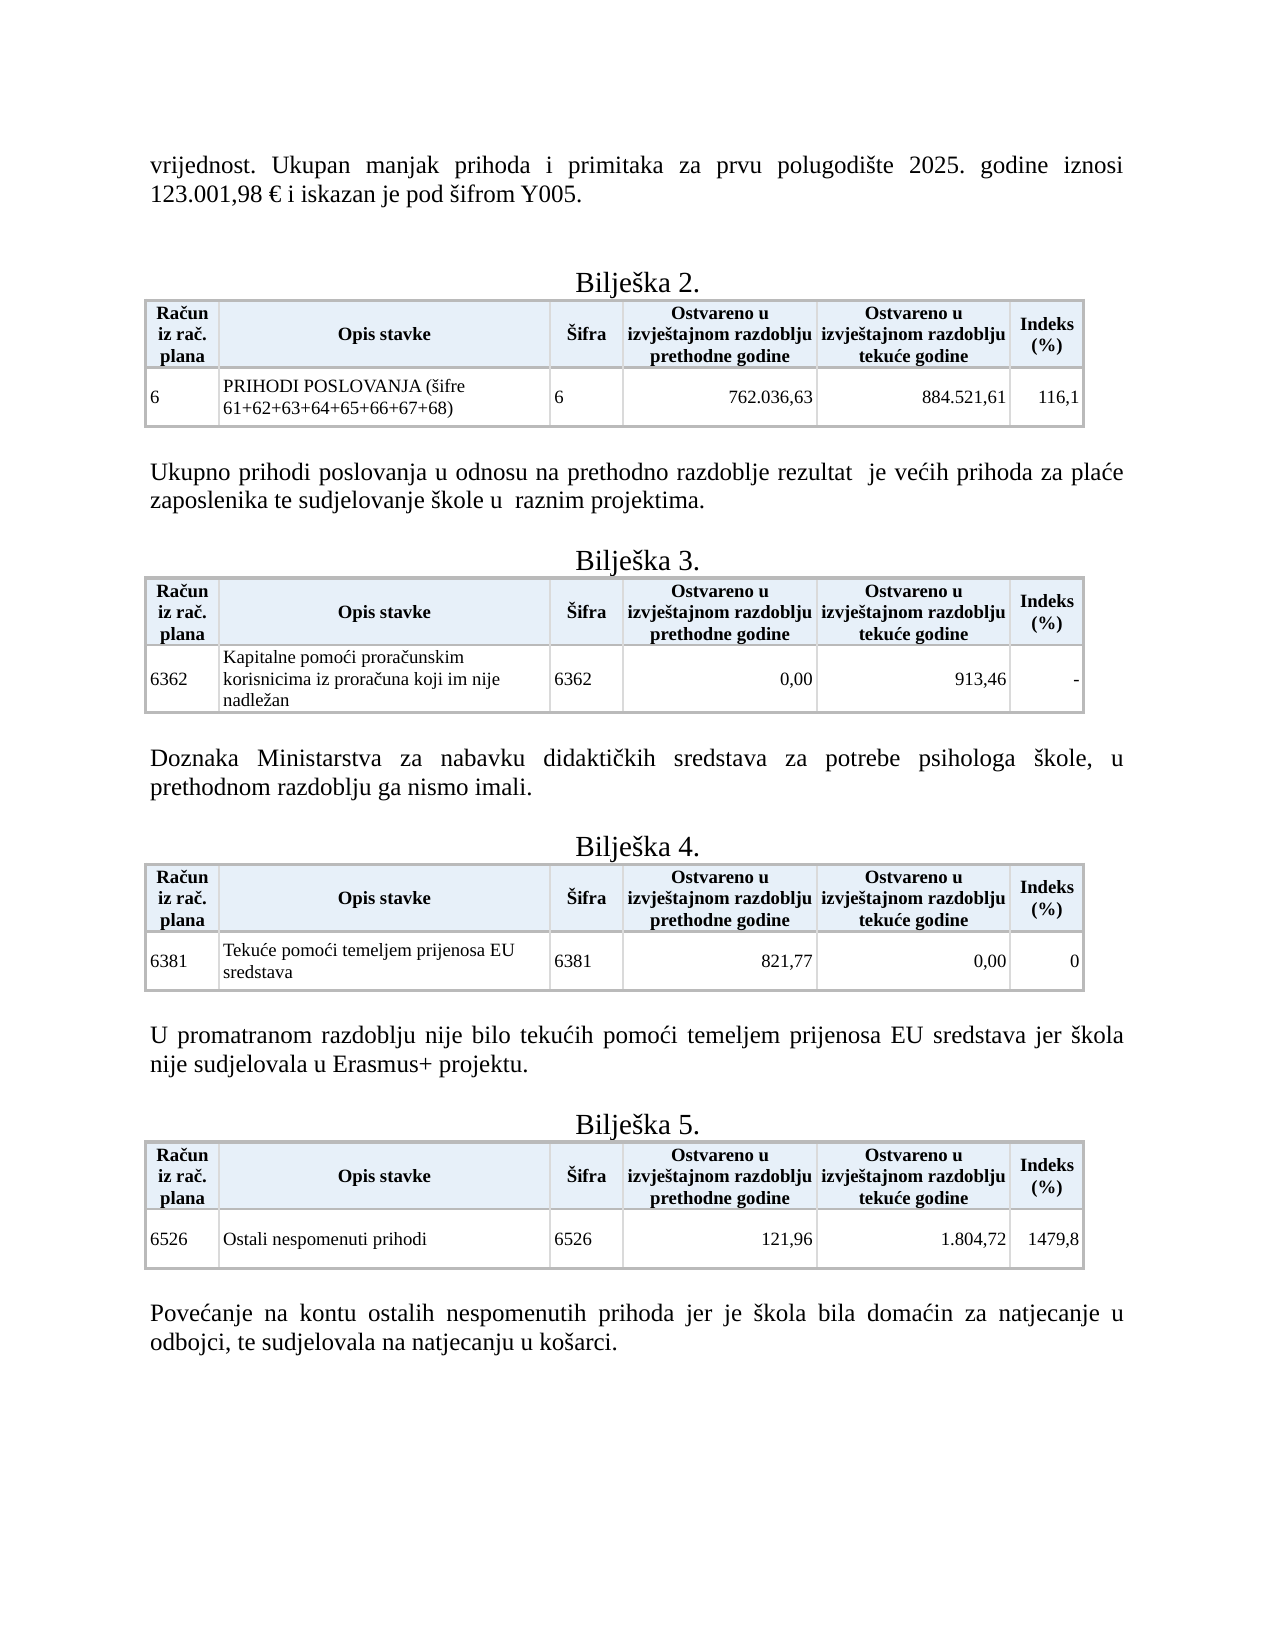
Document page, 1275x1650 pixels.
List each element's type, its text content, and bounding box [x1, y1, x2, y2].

table_header Šifra [551, 1144, 622, 1208]
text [150, 150, 1125, 207]
table_cell 821,77 [624, 933, 816, 989]
table_cell 6 [551, 369, 622, 425]
table_cell 0 [1011, 933, 1082, 989]
table_header Ostvareno u izvještajnom razdoblju prethodne godine [624, 1144, 816, 1208]
table_header Račun iz rač. plana [147, 866, 218, 930]
table_cell 6526 [147, 1210, 218, 1267]
table_cell 1.804,72 [818, 1210, 1009, 1267]
table_header Indeks (%) [1011, 1144, 1082, 1208]
table_cell 0,00 [818, 933, 1009, 989]
table_header Indeks (%) [1011, 302, 1082, 366]
text Bilješka 5. [150, 1107, 1125, 1140]
table_cell 762.036,63 [624, 369, 816, 425]
text Doznaka Ministarstva za nabavku didaktičkih sredstava za potrebe psihologa škole, u prethodnom razdoblju ga nismo imali. [150, 743, 1125, 800]
table_header Opis stavke [220, 302, 549, 366]
table_header Ostvareno u izvještajnom razdoblju tekuće godine [818, 866, 1009, 930]
table_cell Kapitalne pomoći proračunskim korisnicima iz proračuna koji im nije nadležan [220, 646, 549, 711]
table_cell 913,46 [818, 646, 1009, 711]
table_header Račun iz rač. plana [147, 1144, 218, 1208]
text U promatranom razdoblju nije bilo tekućih pomoći temeljem prijenosa EU sredstava jer škola nije sudjelovala u Erasmus+ projektu. [150, 1021, 1125, 1078]
table_header Ostvareno u izvještajnom razdoblju prethodne godine [624, 580, 816, 644]
table_header Šifra [551, 580, 622, 644]
table_header Račun iz rač. plana [147, 302, 218, 366]
table_header Račun iz rač. plana [147, 580, 218, 644]
text Ukupno prihodi poslovanja u odnosu na prethodno razdoblje rezultat je većih prihoda za plaće zaposlenika te sudjelovanje škole u raznim projektima. [150, 457, 1125, 514]
table_header Ostvareno u izvještajnom razdoblju tekuće godine [818, 302, 1009, 366]
table_cell 6381 [147, 933, 218, 989]
text Bilješka 3. [150, 543, 1125, 576]
table_header Ostvareno u izvještajnom razdoblju tekuće godine [818, 580, 1009, 644]
table_header Ostvareno u izvještajnom razdoblju tekuće godine [818, 1144, 1009, 1208]
table_cell 121,96 [624, 1210, 816, 1267]
table_header Opis stavke [220, 580, 549, 644]
table_cell Ostali nespomenuti prihodi [220, 1210, 549, 1267]
table_cell 0,00 [624, 646, 816, 711]
table_header Opis stavke [220, 866, 549, 930]
table_cell 1479,8 [1011, 1210, 1082, 1267]
table_cell 884.521,61 [818, 369, 1009, 425]
table_cell PRIHODI POSLOVANJA (šifre 61+62+63+64+65+66+67+68) [220, 369, 549, 425]
table_cell 6362 [147, 646, 218, 711]
table_cell - [1011, 646, 1082, 711]
table_cell 116,1 [1011, 369, 1082, 425]
table_cell 6526 [551, 1210, 622, 1267]
text Povećanje na kontu ostalih nespomenutih prihoda jer je škola bila domaćin za natjecanje u odbojci, te sudjelovala na natjecanju u košarci. [150, 1298, 1125, 1356]
table_cell Tekuće pomoći temeljem prijenosa EU sredstava [220, 933, 549, 989]
table_header Šifra [551, 866, 622, 930]
table_header Indeks (%) [1011, 580, 1082, 644]
table_header Opis stavke [220, 1144, 549, 1208]
table_cell 6 [147, 369, 218, 425]
table_cell 6381 [551, 933, 622, 989]
table_header Indeks (%) [1011, 866, 1082, 930]
text Bilješka 4. [150, 829, 1125, 863]
table_cell 6362 [551, 646, 622, 711]
table_header Ostvareno u izvještajnom razdoblju prethodne godine [624, 302, 816, 366]
table_header Ostvareno u izvještajnom razdoblju prethodne godine [624, 866, 816, 930]
table_header Šifra [551, 302, 622, 366]
text Bilješka 2. [150, 265, 1125, 298]
